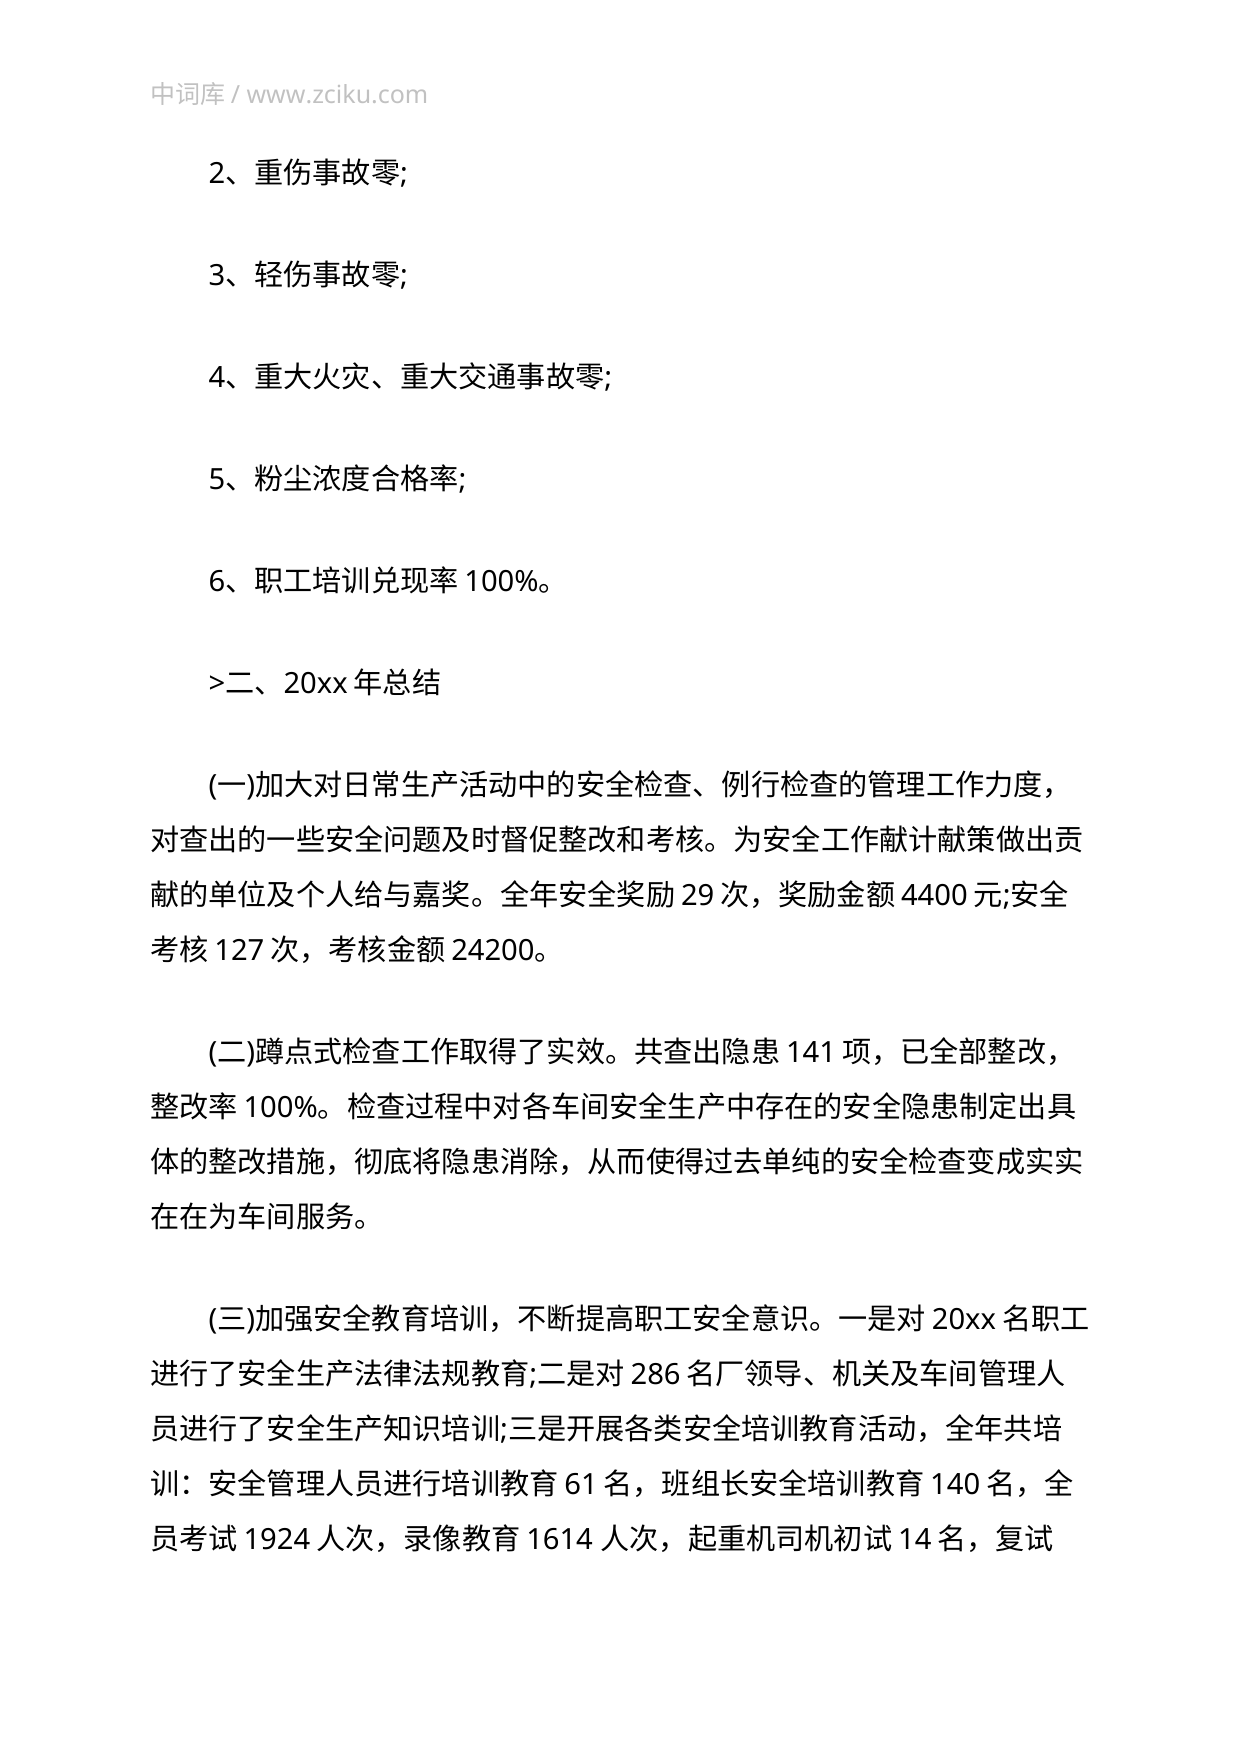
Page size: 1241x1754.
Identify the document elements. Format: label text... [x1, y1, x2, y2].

text 5、粉尘浓度合格率; [150, 456, 1090, 498]
text (一)加大对日常生产活动中的安全检查、例行检查的管理工作力度，对查出的一些安全问题及时督促整改和考核。为安全工作献计献策做出贡献的单位及个人给与嘉奖。全年安全奖励29次，奖励金额4400元;安全考核127次，考核金额24200。 [150, 762, 1090, 969]
text 6、职工培训兑现率100%。 [150, 558, 1090, 600]
text >二、20xx年总结 [150, 660, 1090, 702]
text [150, 1295, 1090, 1558]
text (二)蹲点式检查工作取得了实效。共查出隐患141项，已全部整改，整改率100%。检查过程中对各车间安全生产中存在的安全隐患制定出具体的整改措施，彻底将隐患消除，从而使得过去单纯的安全检查变成实实在在为车间服务。 [150, 1029, 1090, 1236]
text 2、重伤事故零; [150, 150, 1090, 192]
text 4、重大火灾、重大交通事故零; [150, 354, 1090, 396]
text 3、轻伤事故零; [150, 252, 1090, 294]
